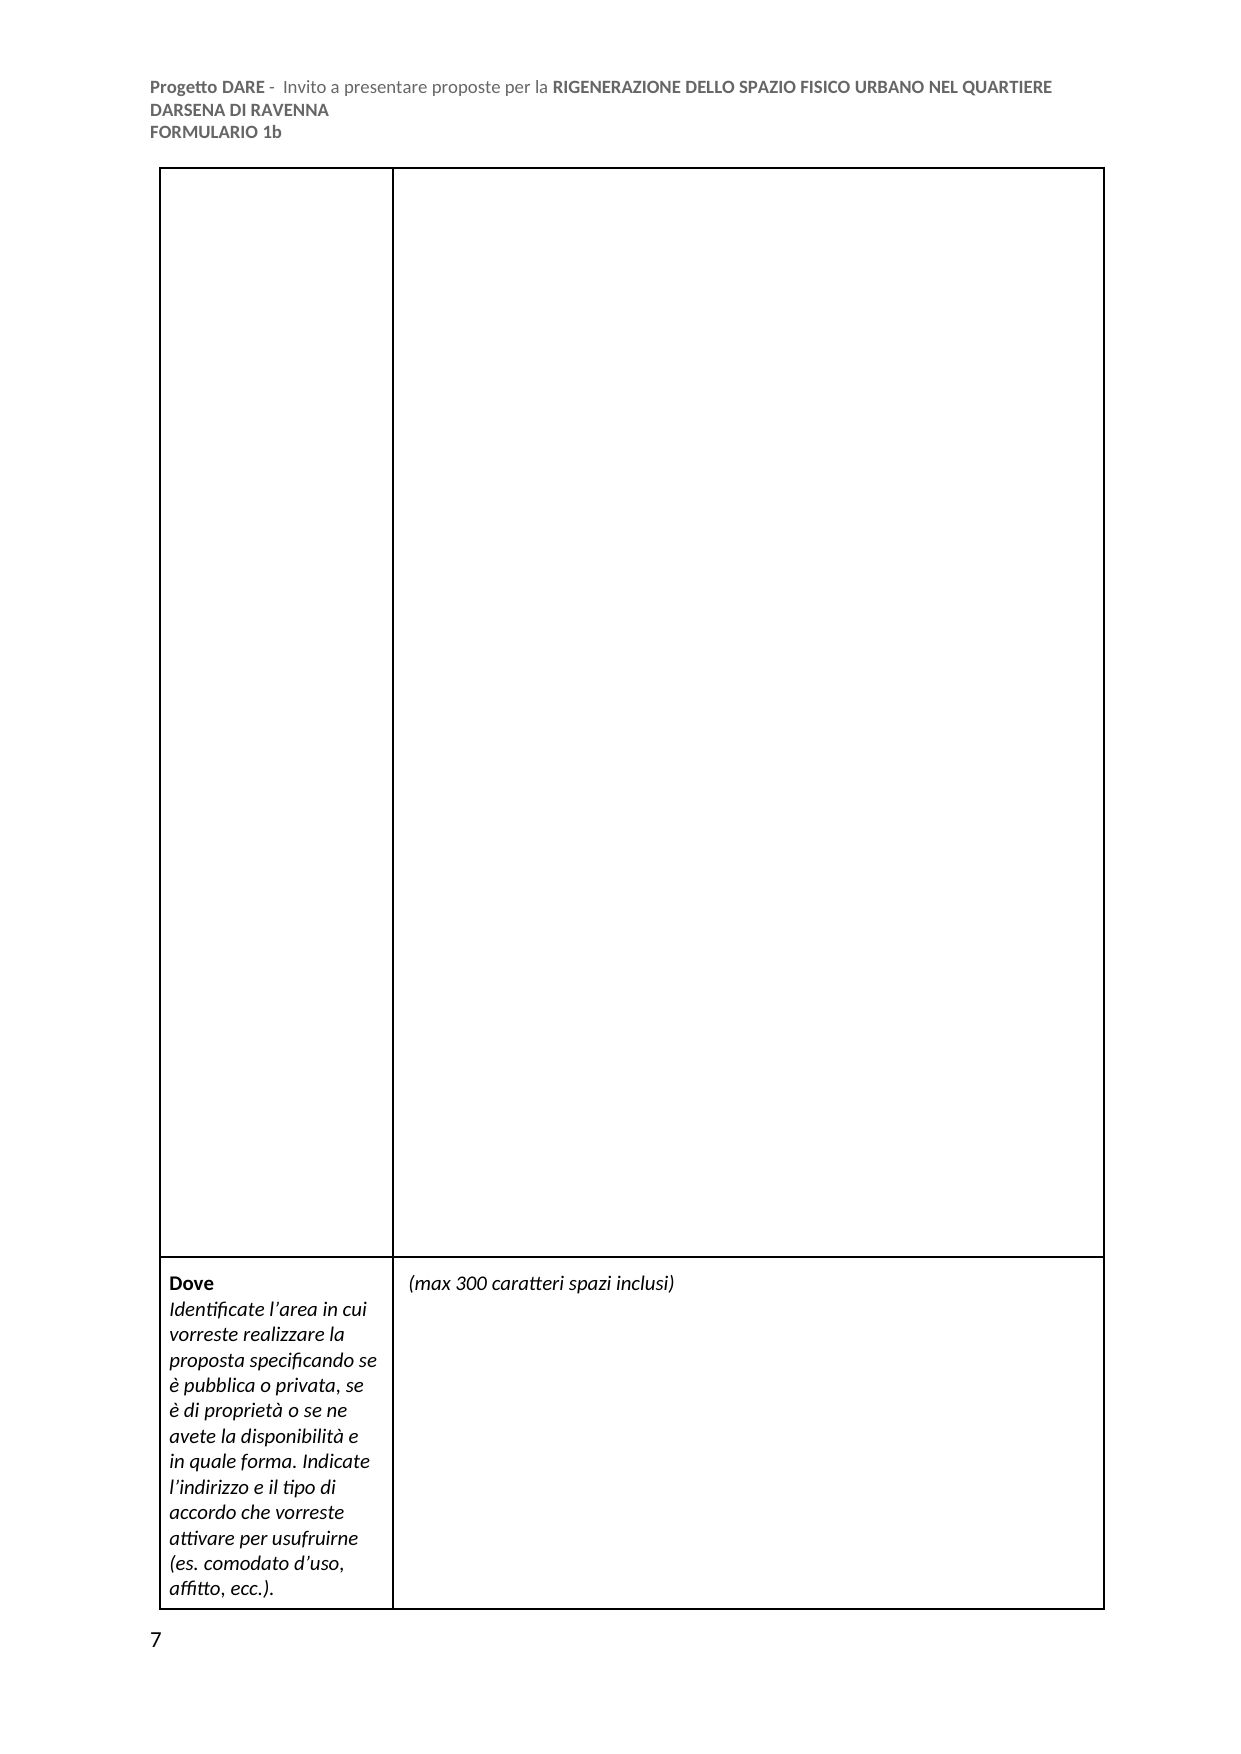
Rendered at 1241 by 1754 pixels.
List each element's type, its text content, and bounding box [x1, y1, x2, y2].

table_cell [161, 169, 392, 1256]
table_cell (max 300 caratteri spazi inclusi) [394, 1258, 1103, 1608]
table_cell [394, 169, 1103, 1256]
table_cell Dove Identificate l’area in cui vorreste realizzare la proposta specificando se è pubblica o privata, se è di proprietà o se ne avete la disponibilità e in quale forma. Indicate l’indirizzo e il tipo di accordo che vorreste attivare per usufruirne (es. comodato d’uso, affitto, ecc.). [161, 1258, 392, 1608]
